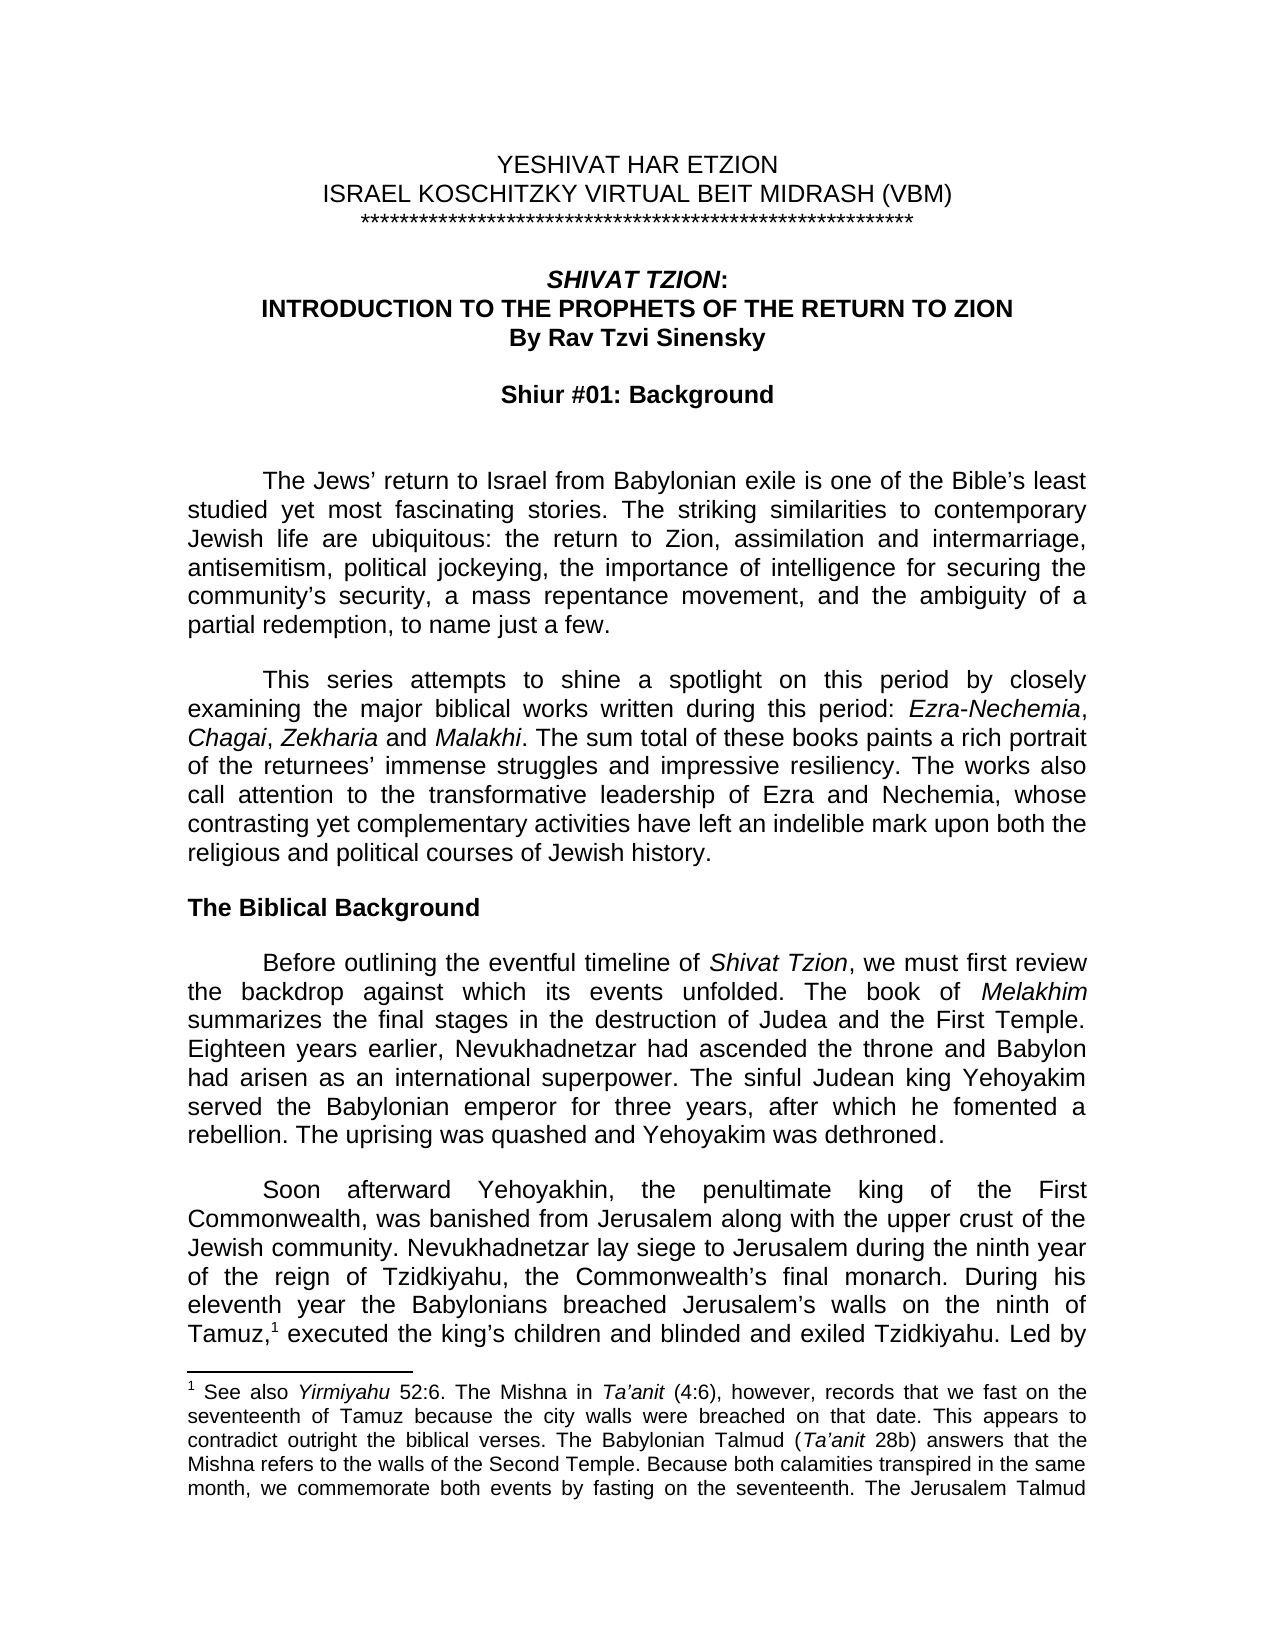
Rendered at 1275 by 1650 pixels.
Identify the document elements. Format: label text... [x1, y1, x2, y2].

text INTRODUCTION TO THE PROPHETS OF THE RETURN TO ZION [187, 294, 1088, 322]
text By Rav Tzvi Sinensky [187, 322, 1088, 351]
text This series attempts to shine a spotlight on this period by closely examining the major biblical works written during this period: Ezra-Nechemia, Chagai, Zekharia and Malakhi. The sum total of these books paints a rich portrait of the returnees’ immense struggles and impressive resiliency. The works also call attention to the transformative leadership of Ezra and Nechemia, whose contrasting yet complementary activities have left an indelible mark upon both the religious and political courses of Jewish history. [187, 665, 1088, 866]
text ********************************************************* [187, 207, 1088, 236]
text Before outlining the eventful timeline of Shivat Tzion, we must first review the backdrop against which its events unfolded. The book of Melakhim summarizes the final stages in the destruction of Judea and the First Temple. Eighteen years earlier, Nevukhadnetzar had ascended the throne and Babylon had arisen as an international superpower. The sinful Judean king Yehoyakim served the Babylonian emperor for three years, after which he fomented a rebellion. The uprising was quashed and Yehoyakim was dethroned. [187, 948, 1088, 1149]
text YESHIVAT HAR ETZION [187, 150, 1088, 179]
text ISRAEL KOSCHITZKY VIRTUAL BEIT MIDRASH (VBM) [187, 179, 1088, 207]
text Shiur #01: Background [187, 380, 1088, 409]
text The Jews’ return to Israel from Babylonian exile is one of the Bible’s least studied yet most fascinating stories. The striking similarities to contemporary Jewish life are ubiquitous: the return to Zion, assimilation and intermarriage, antisemitism, political jockeying, the importance of intelligence for securing the community’s security, a mass repentance movement, and the ambiguity of a partial redemption, to name just a few. [187, 466, 1088, 639]
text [187, 1175, 1088, 1348]
text SHIVAT TZION: [187, 265, 1088, 294]
text The Biblical Background [187, 893, 1088, 921]
